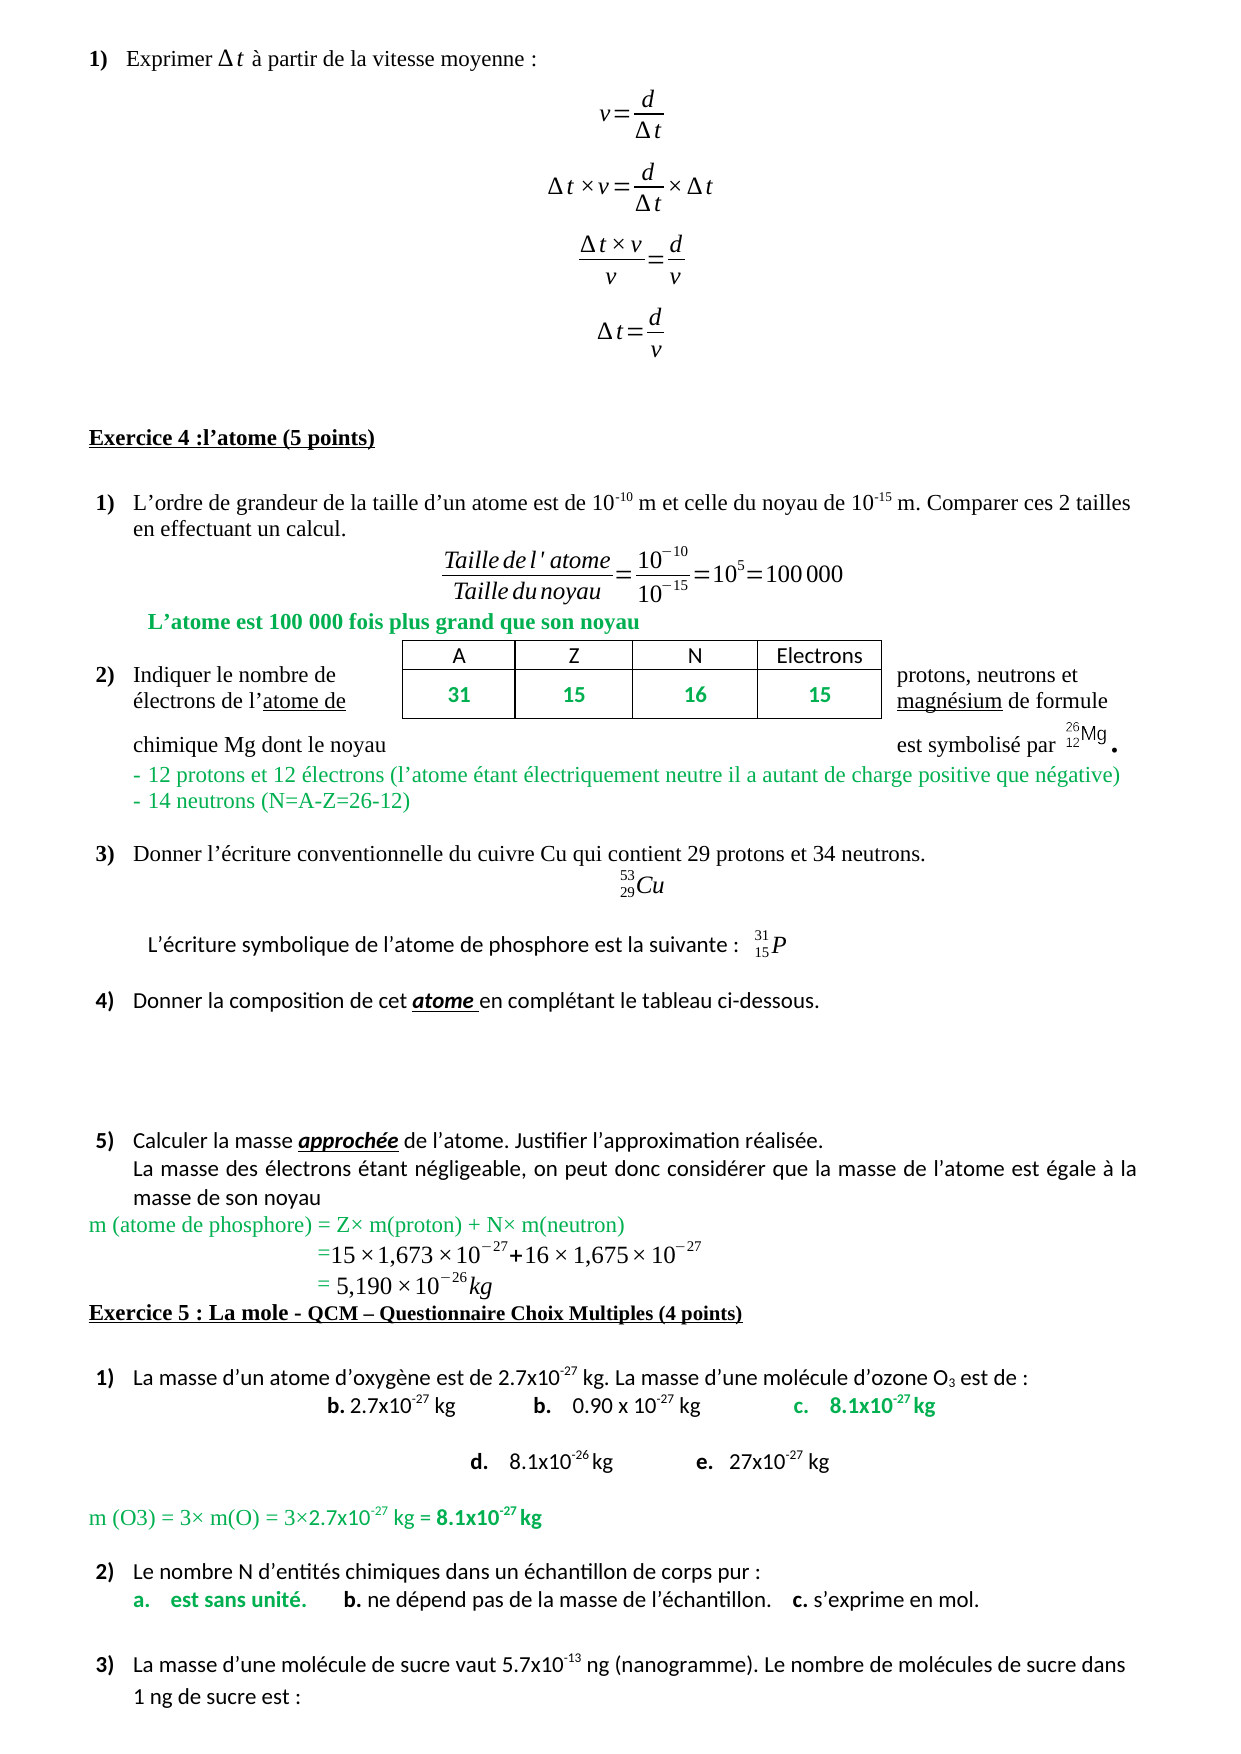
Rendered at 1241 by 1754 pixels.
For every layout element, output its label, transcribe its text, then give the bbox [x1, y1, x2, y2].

list Donner l’écriture conventionnelle du cuivre Cu qui contient 29 protons et 34 neutrons. [95, 840, 1137, 867]
list La masse d’un atome d’oxygène est de 2.7x10-27 kg. La masse d’une molécule d’ozone O3 est de : [95, 1363, 1137, 1391]
table_header A [403, 641, 514, 669]
list La masse d’une molécule de sucre vaut 5.7x10-13 ng (nanogramme). Le nombre de molécules de sucre dans 1 ng de sucre est : [95, 1650, 1137, 1710]
list est sans unité. b. ne dépend pas de la masse de l’échantillon. c. s’exprime en mol. [133, 1585, 1137, 1613]
list 2.7x10-27 kg b. 0.90 x 10-27 kg c. 8.1x10-27 kg [125, 1391, 1137, 1419]
list 12 protons et 12 électrons (l’atome étant électriquement neutre il a autant de charge positive que négative) [133, 761, 1137, 788]
list d. 8.1x10-26 kg e. 27x10-27 kg [162, 1447, 1137, 1475]
list L’ordre de grandeur de la taille d’un atome est de 10-10 m et celle du noyau de 10-15 m. Comparer ces 2 tailles en effectuant un calcul. [95, 489, 1137, 542]
list 14 neutrons (N=A-Z=26-12) [133, 788, 1137, 814]
list Calculer la masse approchée de l’atome. Justifier l’approximation réalisée. [95, 1127, 1137, 1154]
table_header Z [516, 641, 632, 669]
text L’atome est 100 000 fois plus grand que son noyau [148, 608, 1137, 634]
list Donner la composition de cet atome en complétant le tableau ci-dessous. [95, 986, 1137, 1014]
list La masse des électrons étant négligeable, on peut donc considérer que la masse de l’atome est égale à la masse de son noyau [133, 1154, 1137, 1211]
table_cell 15 [758, 670, 881, 718]
table_cell 15 [516, 670, 632, 718]
list Le nombre N d’entités chimiques dans un échantillon de corps pur : [95, 1557, 1137, 1585]
list Exercice 5 : La mole - QCM – Questionnaire Choix Multiples (4 points) [88, 1299, 1137, 1326]
table_header N [633, 641, 757, 669]
text L’écriture symbolique de l’atome de phosphore est la suivante : [148, 927, 1137, 961]
text m (O3) = 3× m(O) = 3×2.7x10-27 kg = 8.1x10-27 kg [88, 1503, 1137, 1531]
list Indiquer le nombre de protons, neutrons et électrons de l’atome de magnésium de formule chimique Mg dont le noyau est symbolisé par . [95, 661, 1137, 761]
text = [88, 1237, 1137, 1268]
table_cell 31 [403, 670, 514, 718]
table_cell 16 [633, 670, 757, 718]
text = [88, 1268, 1137, 1299]
text Exercice 4 :l’atome (5 points) [88, 424, 1137, 450]
list Exprimer à partir de la vitesse moyenne : [88, 44, 1137, 72]
text m (atome de phosphore) = Z× m(proton) + N× m(neutron) [88, 1211, 1137, 1237]
table_header Electrons [758, 641, 881, 669]
